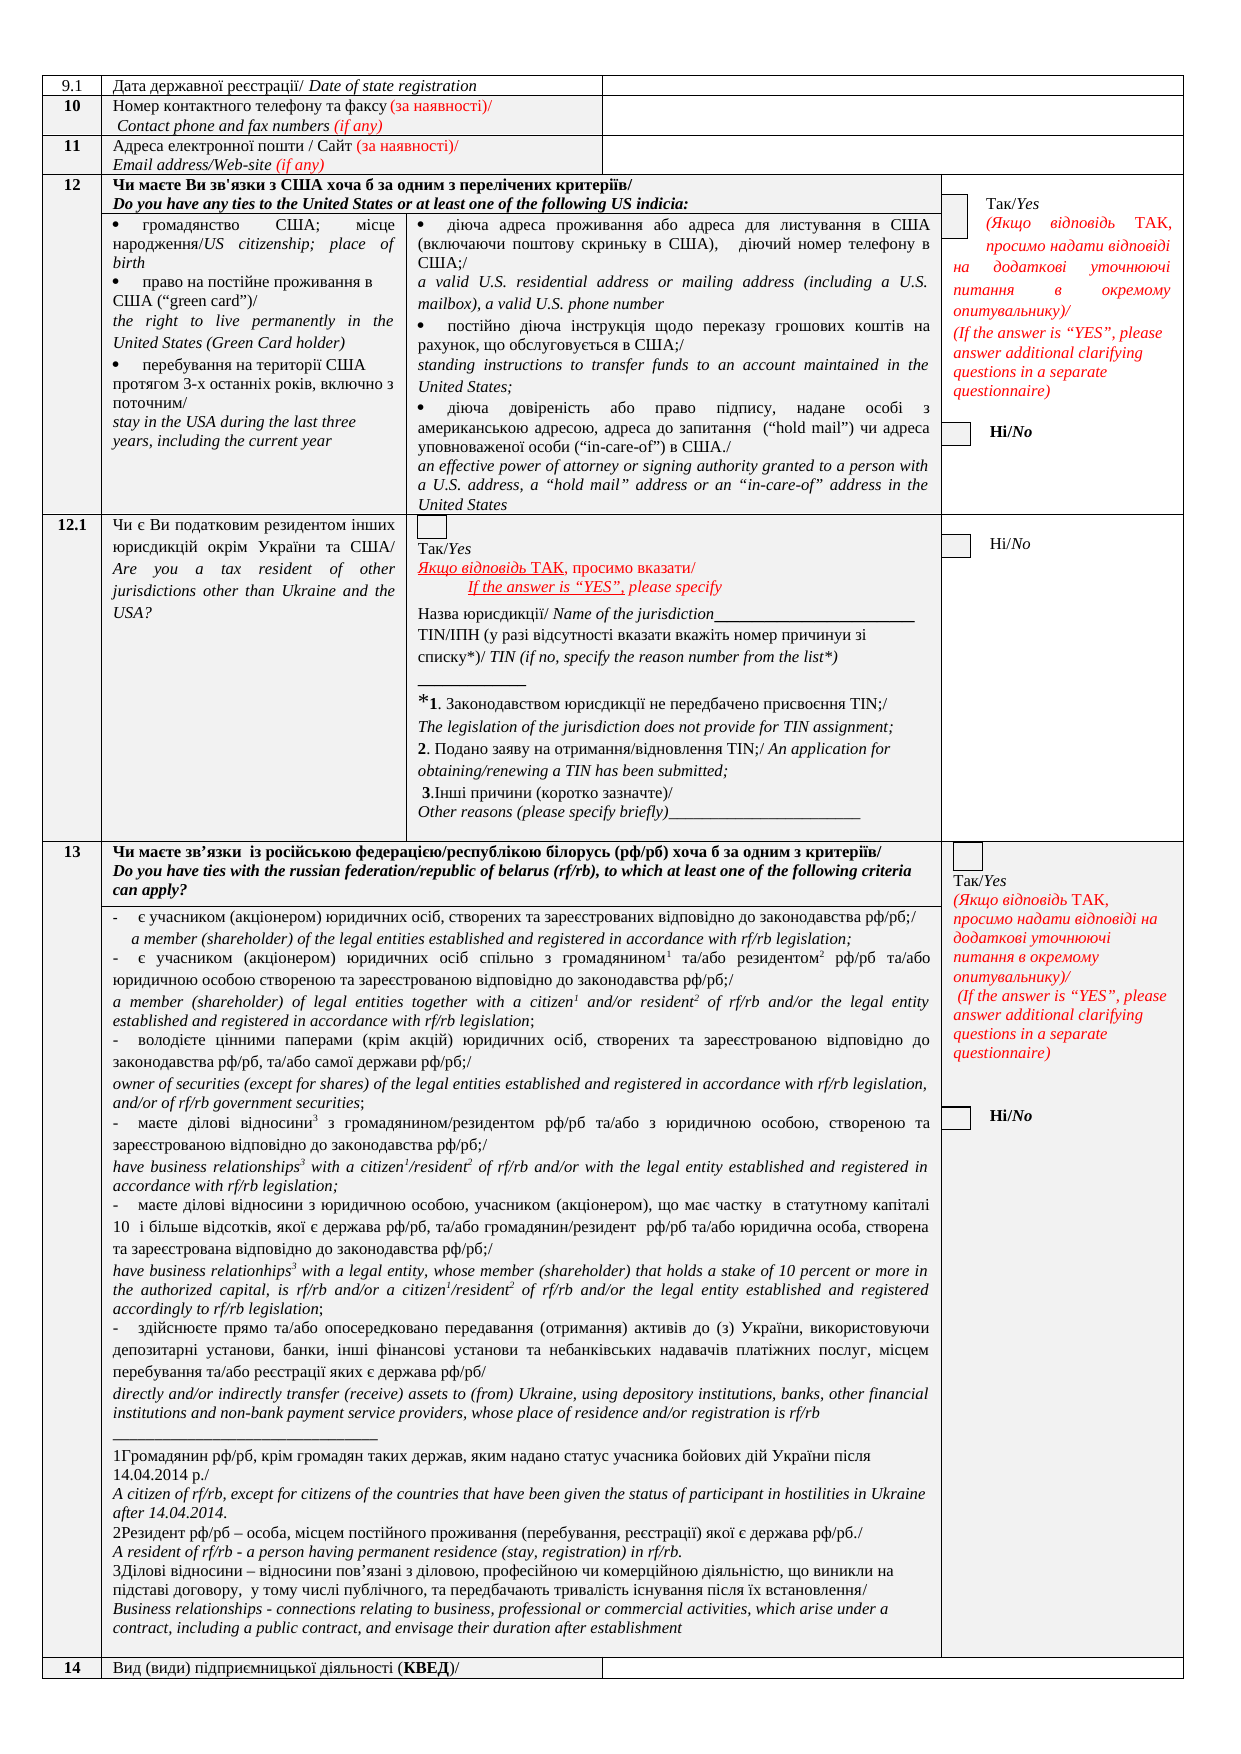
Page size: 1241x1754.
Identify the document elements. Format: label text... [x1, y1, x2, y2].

table_cell Ні/No [942, 515, 1183, 841]
table_cell Чи маєте Ви зв'язки з США хоча б за одним з перелічених критеріїв/ Do you have any ties to the United States or at least one of the following US indicia: [102, 175, 941, 213]
table_cell 14 [43, 1658, 101, 1678]
table_cell [603, 96, 1183, 134]
table_cell 12 [43, 175, 101, 513]
table_cell [603, 136, 1183, 174]
table_cell 9.1 [43, 76, 101, 95]
table_cell Так/Yes (Якщо відповідь ТАК, просимо надати відповіді на додаткові уточнюючі питання в окремому опитувальнику)/ (If the answer is “YES”, please answer additional clarifying questions in a separate questionnaire) Ні/No [942, 175, 1183, 513]
table_cell 11 [43, 136, 101, 174]
table_cell Так/Yes Якщо відповідь ТАК, просимо вказати/ If the answer is “YES”, please specify Назва юрисдикції/ Name of the jurisdiction________________ TIN/ІПН (у разі відсутності вказати вкажіть номер причинуи зі списку*)/ TIN (if no, specify the reason number from the list*) _____________ *1. Законодавством юрисдикції не передбачено присвоєння TIN;/ The legislation of the jurisdiction does not provide for TIN assignment; 2. Подано заяву на отримання/відновлення TIN;/ An application for obtaining/renewing a TIN has been submitted; 3.Інші причини (коротко зазначте)/ Other reasons (please specify briefly)_______________________ [407, 515, 941, 841]
table_cell - є учасником (акціонером) юридичних осіб, створених та зареєстрованих відповідно до законодавства рф/рб;/ a member (shareholder) of the legal entities established and registered in accordance with rf/rb legislation; - є учасником (акціонером) юридичних осіб спільно з громадянином1 та/або резидентом2 рф/рб та/або юридичною особою створеною та зареєстрованою відповідно до законодавства рф/рб;/ a member (shareholder) of legal entities together with a citizen1 and/or resident2 of rf/rb and/or the legal entity established and registered in accordance with rf/rb legislation; - володієте цінними паперами (крім акцій) юридичних осіб, створених та зареєстрованою відповідно до законодавства рф/рб, та/або самої держави рф/рб;/ owner of securities (except for shares) of the legal entities established and registered in accordance with rf/rb legislation, and/or of rf/rb government securities; - маєте ділові відносини3 з громадянином/резидентом рф/рб та/або з юридичною особою, створеною та зареєстрованою відповідно до законодавства рф/рб;/ have business relationships3 with a citizen1/resident2 of rf/rb and/or with the legal entity established and registered in accordance with rf/rb legislation; - маєте ділові відносини з юридичною особою, учасником (акціонером), що має частку в статутному капіталі 10 і більше відсотків, якої є держава рф/рб, та/або громадянин/резидент рф/рб та/або юридична особа, створена та зареєстрована відповідно до законодавства рф/рб;/ have business relationhips3 with a legal entity, whose member (shareholder) that holds a stake of 10 percent or more in the authorized capital, is rf/rb and/or a citizen1/resident2 of rf/rb and/or the legal entity established and registered accordingly to rf/rb legislation; здійснюєте прямо та/або опосередковано передавання (отримання) активів до (з) України, використовуючи депозитарні установи, банки, інші фінансові установи та небанківських надавачів платіжних послуг, місцем перебування та/або реєстрації яких є держава рф/рб/ directly and/or indirectly transfer (receive) assets to (from) Ukraine, using depository institutions, banks, other financial institutions and non-bank payment service providers, whose place of residence and/or registration is rf/rb ________________________________ 1Громадянин рф/рб, крім громадян таких держав, яким надано статус учасника бойових дій України після 14.04.2014 р./ A citizen of rf/rb, except for citizens of the countries that have been given the status of participant in hostilities in Ukraine after 14.04.2014. 2Резидент рф/рб – особа, місцем постійного проживання (перебування, реєстрації) якої є держава рф/рб./ A resident of rf/rb - a person having permanent residence (stay, registration) in rf/rb. 3Ділові відносини – відносини пов’язані з діловою, професійною чи комерційною діяльністю, що виникли на підставі договору, у тому числі публічного, та передбачають тривалість існування після їх встановлення/ Business relationships - connections relating to business, professional or commercial activities, which arise under a contract, including a public contract, and envisage their duration after establishment [102, 907, 941, 1657]
table_cell 12.1 [43, 515, 101, 841]
table_cell Адреса електронної пошти / Сайт (за наявності)/ Email address/Web-site (if any) [102, 136, 602, 174]
table_cell Номер контактного телефону та факсу (за наявності)/ Contact phone and fax numbers (if any) [102, 96, 602, 134]
table_cell Так/Yes (Якщо відповідь ТАК, просимо надати відповіді на додаткові уточнюючі питання в окремому опитувальнику)/ (If the answer is “YES”, please answer additional clarifying questions in a separate questionnaire) Ні/No [942, 842, 1183, 1657]
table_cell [102, 1658, 602, 1678]
table_cell Чи маєте зв’язки із російською федерацією/республікою білорусь (рф/рб) хоча б за одним з критеріїв/ Do you have ties with the russian federation/republic of belarus (rf/rb), to which at least one of the following criteria can apply? [102, 842, 941, 906]
table_cell Дата державної реєстрації/ Date of state registration [102, 76, 602, 95]
table_cell Чи є Ви податковим резидентом інших юрисдикцій окрім України та США/ Are you a tax resident of other jurisdictions other than Ukraine and the USA? [102, 515, 406, 841]
table_cell [603, 1658, 1183, 1678]
table_cell громадянство США; місце народження/US citizenship; place of birth право на постійне проживання в США (“green card”)/ the right to live permanently in the United States (Green Card holder) перебування на території США протягом 3-х останніх років, включно з поточним/ stay in the USA during the last three years, including the current year [102, 214, 406, 513]
table_cell [603, 76, 1183, 95]
table_cell 13 [43, 842, 101, 1657]
table_cell діюча адреса проживання або адреса для листування в США (включаючи поштову скриньку в США), діючий номер телефону в США;/ a valid U.S. residential address or mailing address (including a U.S. mailbox), a valid U.S. phone number постійно діюча інструкція щодо переказу грошових коштів на рахунок, що обслуговується в США;/ standing instructions to transfer funds to an account maintained in the United States; діюча довіреність або право підпису, надане особі з американською адресою, адреса до запитання (“hold mail”) чи адреса уповноваженої особи (“in-care-of”) в США./ an effective power of attorney or signing authority granted to a person with a U.S. address, a “hold mail” address or an “in-care-of” address in the United States [407, 214, 941, 513]
table_cell 10 [43, 96, 101, 134]
